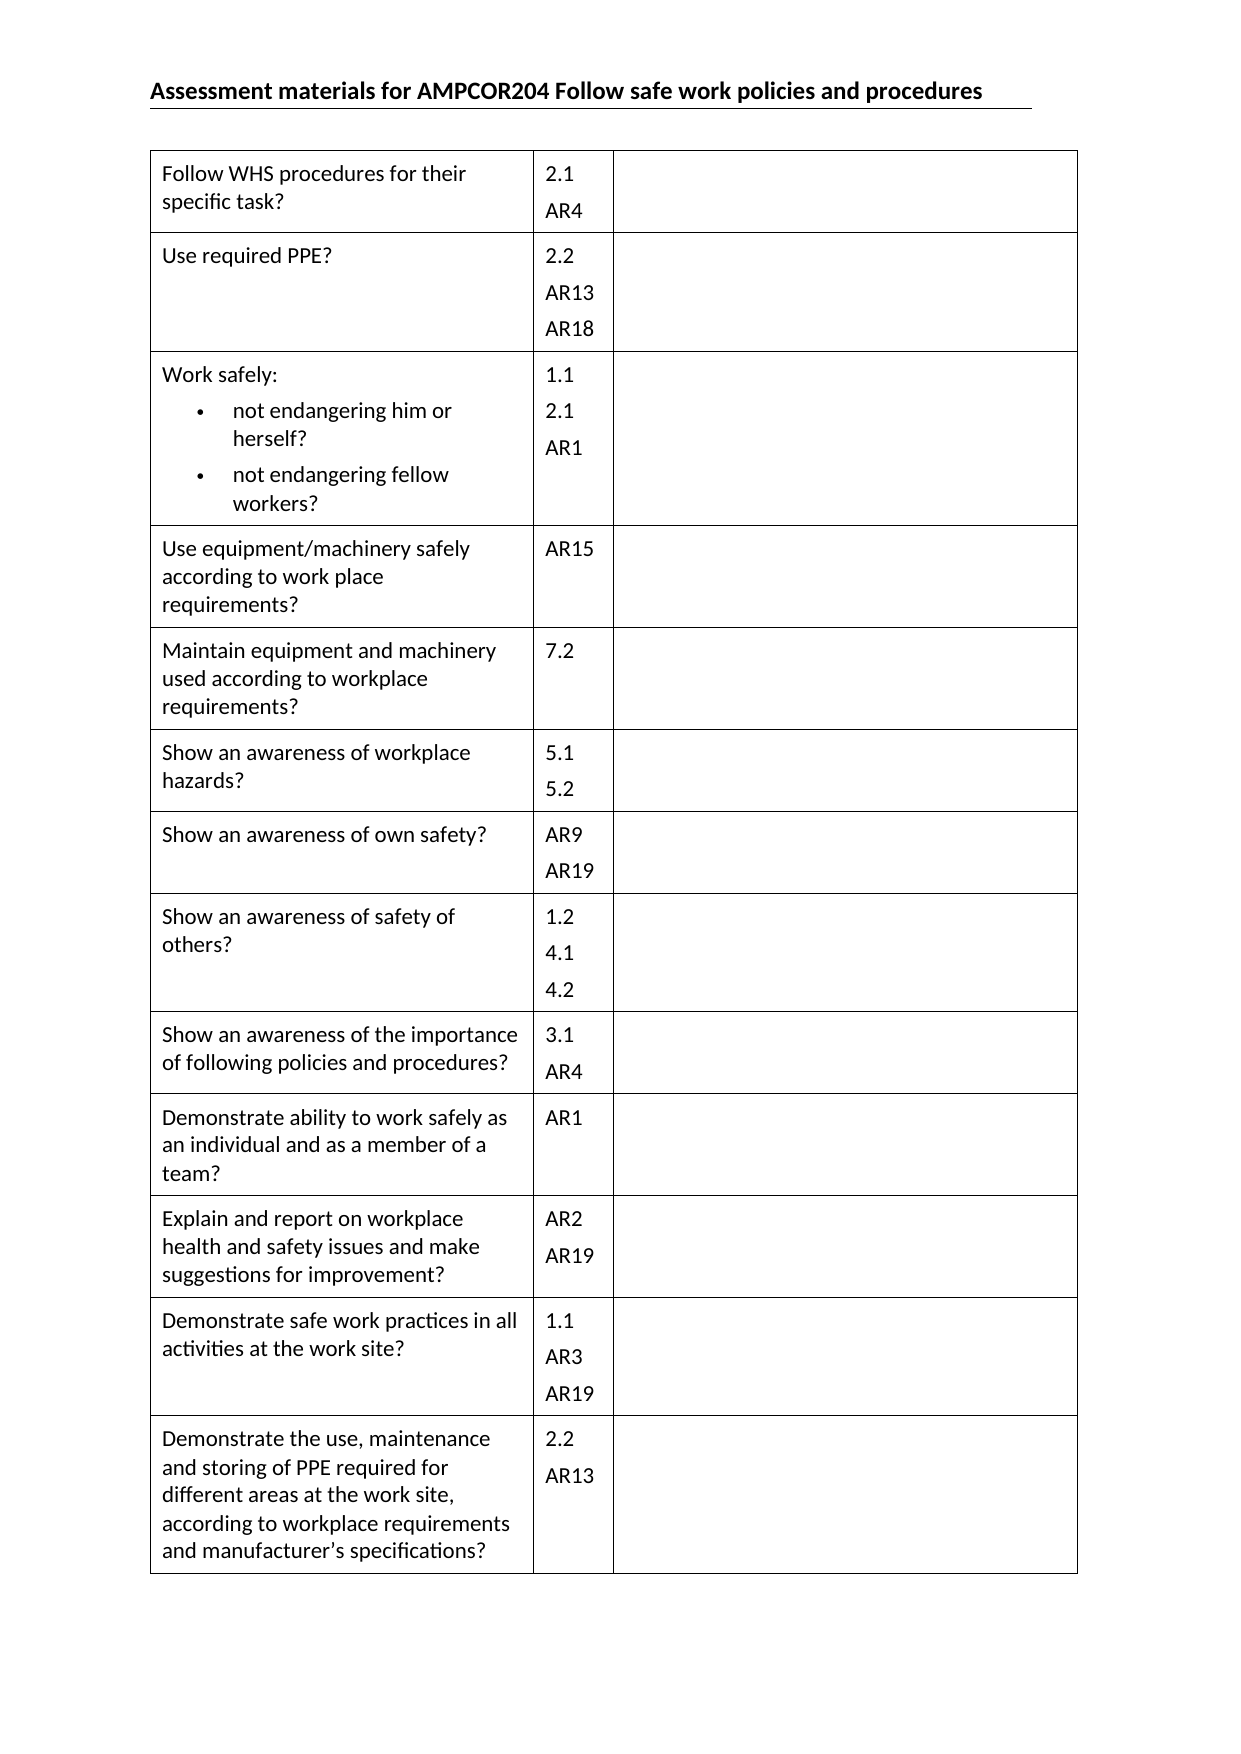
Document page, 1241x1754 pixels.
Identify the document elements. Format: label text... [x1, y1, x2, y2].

table_cell [614, 812, 1077, 893]
table_cell 7.2 [534, 628, 613, 728]
table_cell Use equipment/machinery safely according to work place requirements? [151, 526, 533, 627]
table_cell [614, 628, 1077, 728]
table_cell Use required PPE? [151, 233, 533, 351]
table_cell 1.1 AR3 AR19 [534, 1298, 613, 1415]
table_cell AR1 [534, 1094, 613, 1195]
table_cell AR2 AR19 [534, 1196, 613, 1297]
table_cell [614, 352, 1077, 525]
table_cell [614, 894, 1077, 1011]
table_cell Show an awareness of workplace hazards? [151, 730, 533, 811]
table_cell [614, 730, 1077, 811]
table_cell 2.1 AR4 [534, 151, 613, 232]
table_cell [614, 526, 1077, 627]
table_cell 1.2 4.1 4.2 [534, 894, 613, 1011]
table_cell Demonstrate the use, maintenance and storing of PPE required for different areas at the work site, according to workplace requirements and manufacturer’s specifications? [151, 1416, 533, 1573]
table_cell 1.1 2.1 AR1 [534, 352, 613, 525]
table_cell 2.2 AR13 AR18 [534, 233, 613, 351]
table_cell [614, 1094, 1077, 1195]
table_cell Show an awareness of the importance of following policies and procedures? [151, 1012, 533, 1093]
table_cell [614, 1196, 1077, 1297]
table_cell Demonstrate ability to work safely as an individual and as a member of a team? [151, 1094, 533, 1195]
table_cell 2.2 AR13 [534, 1416, 613, 1573]
table_cell AR15 [534, 526, 613, 627]
table_cell AR9 AR19 [534, 812, 613, 893]
table_cell [614, 1416, 1077, 1573]
table_cell [614, 1012, 1077, 1093]
table_cell Demonstrate safe work practices in all activities at the work site? [151, 1298, 533, 1415]
table_cell [614, 151, 1077, 232]
table_cell Show an awareness of own safety? [151, 812, 533, 893]
table_cell 5.1 5.2 [534, 730, 613, 811]
table_cell Follow WHS procedures for their specific task? [151, 151, 533, 232]
table_cell [614, 1298, 1077, 1415]
table_cell Explain and report on workplace health and safety issues and make suggestions for improvement? [151, 1196, 533, 1297]
table_cell Work safely: not endangering him or herself? not endangering fellow workers? [151, 352, 533, 525]
table_cell Show an awareness of safety of others? [151, 894, 533, 1011]
table_cell 3.1 AR4 [534, 1012, 613, 1093]
table_cell [614, 233, 1077, 351]
table_cell Maintain equipment and machinery used according to workplace requirements? [151, 628, 533, 728]
